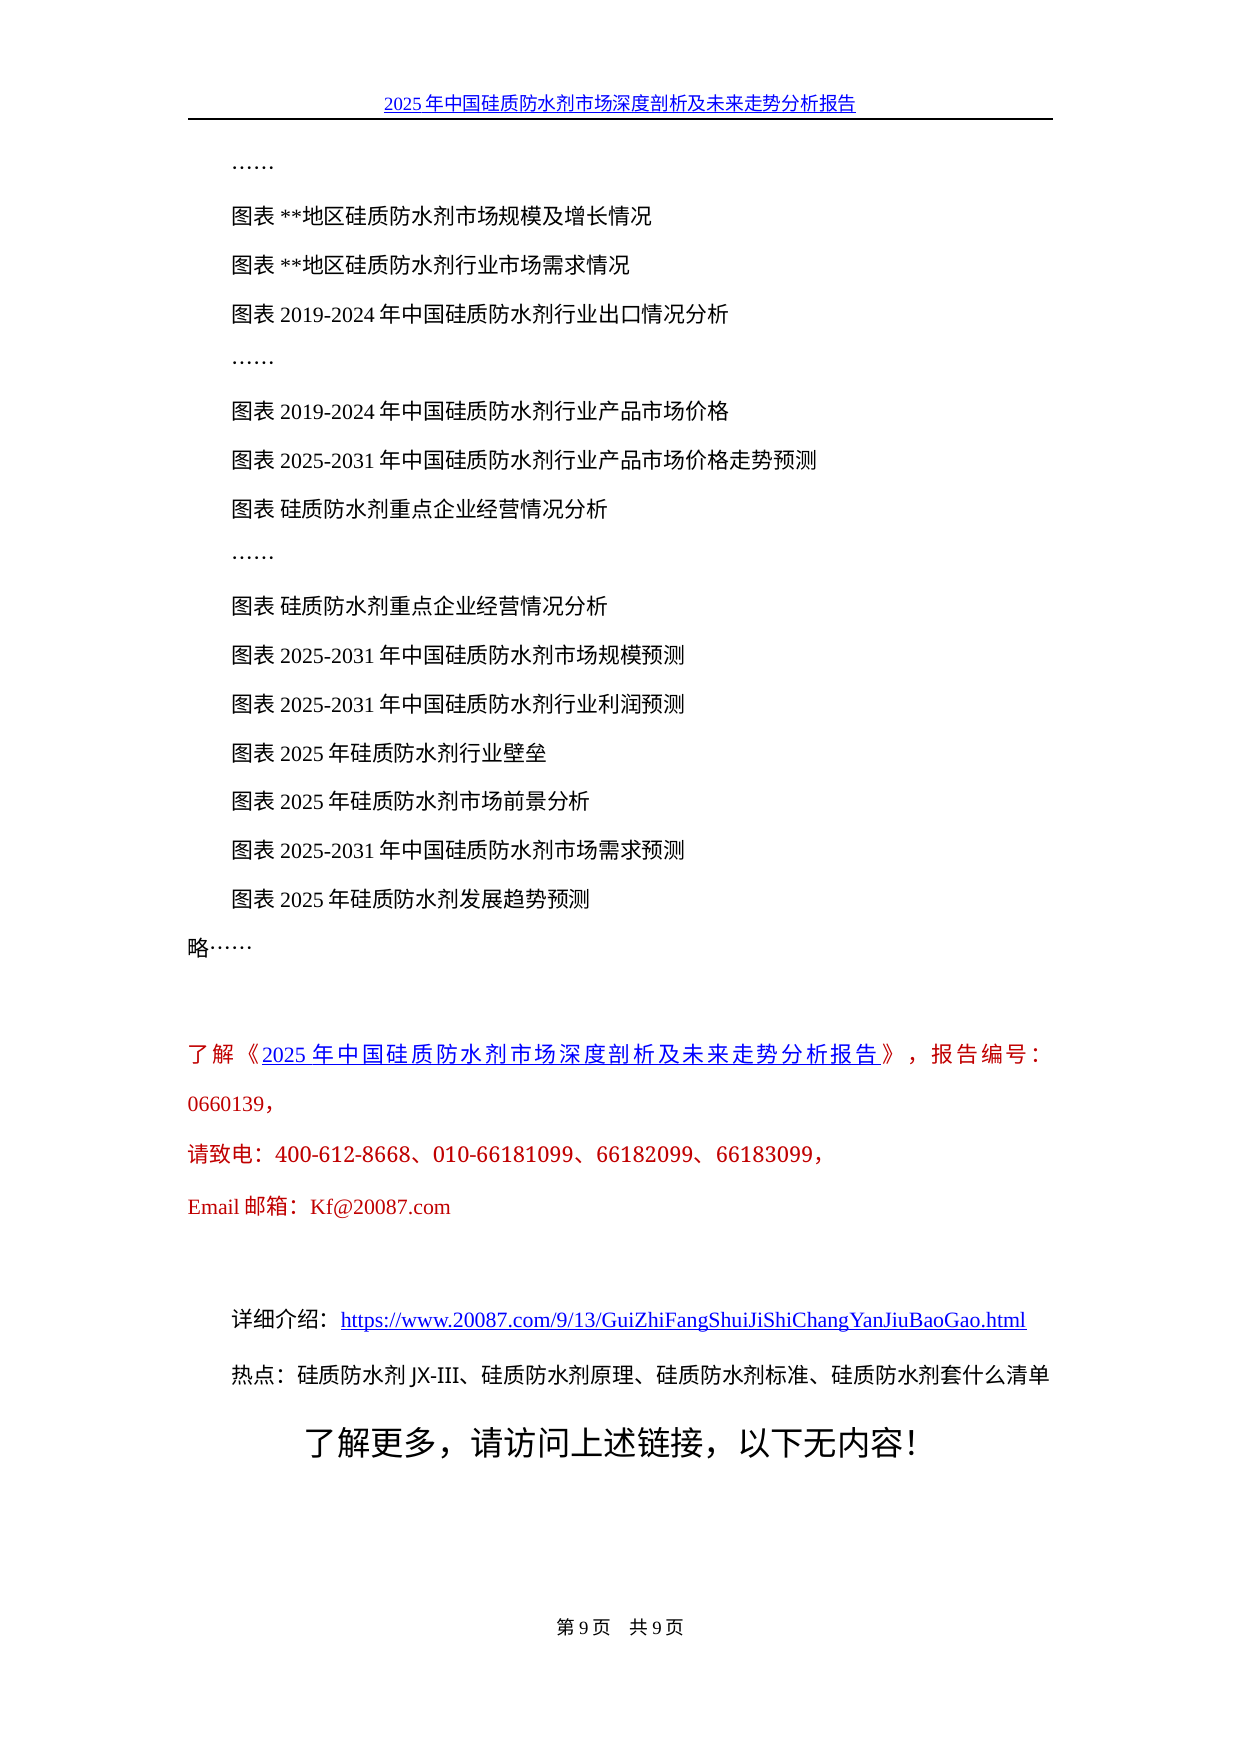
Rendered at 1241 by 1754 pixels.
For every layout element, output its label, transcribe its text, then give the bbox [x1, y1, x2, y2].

text 热点：硅质防水剂 JX-III、硅质防水剂原理、硅质防水剂标准、硅质防水剂套什么清单 [187, 1358, 1053, 1391]
text 详细介绍：https://www.20087.com/9/13/GuiZhiFangShuiJiShiChangYanJiuBaoGao.html [187, 1301, 1053, 1334]
text 请致电：400-612-8668、010-66181099、66182099、66183099， [187, 1137, 1053, 1169]
text 了解《2025年中国硅质防水剂市场深度剖析及未来走势分析报告》，报告编号：0660139， [187, 1037, 1053, 1118]
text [187, 150, 1053, 963]
title 了解更多，请访问上述链接，以下无内容！ [187, 1408, 1053, 1473]
text Email邮箱：Kf@20087.com [187, 1188, 1053, 1221]
